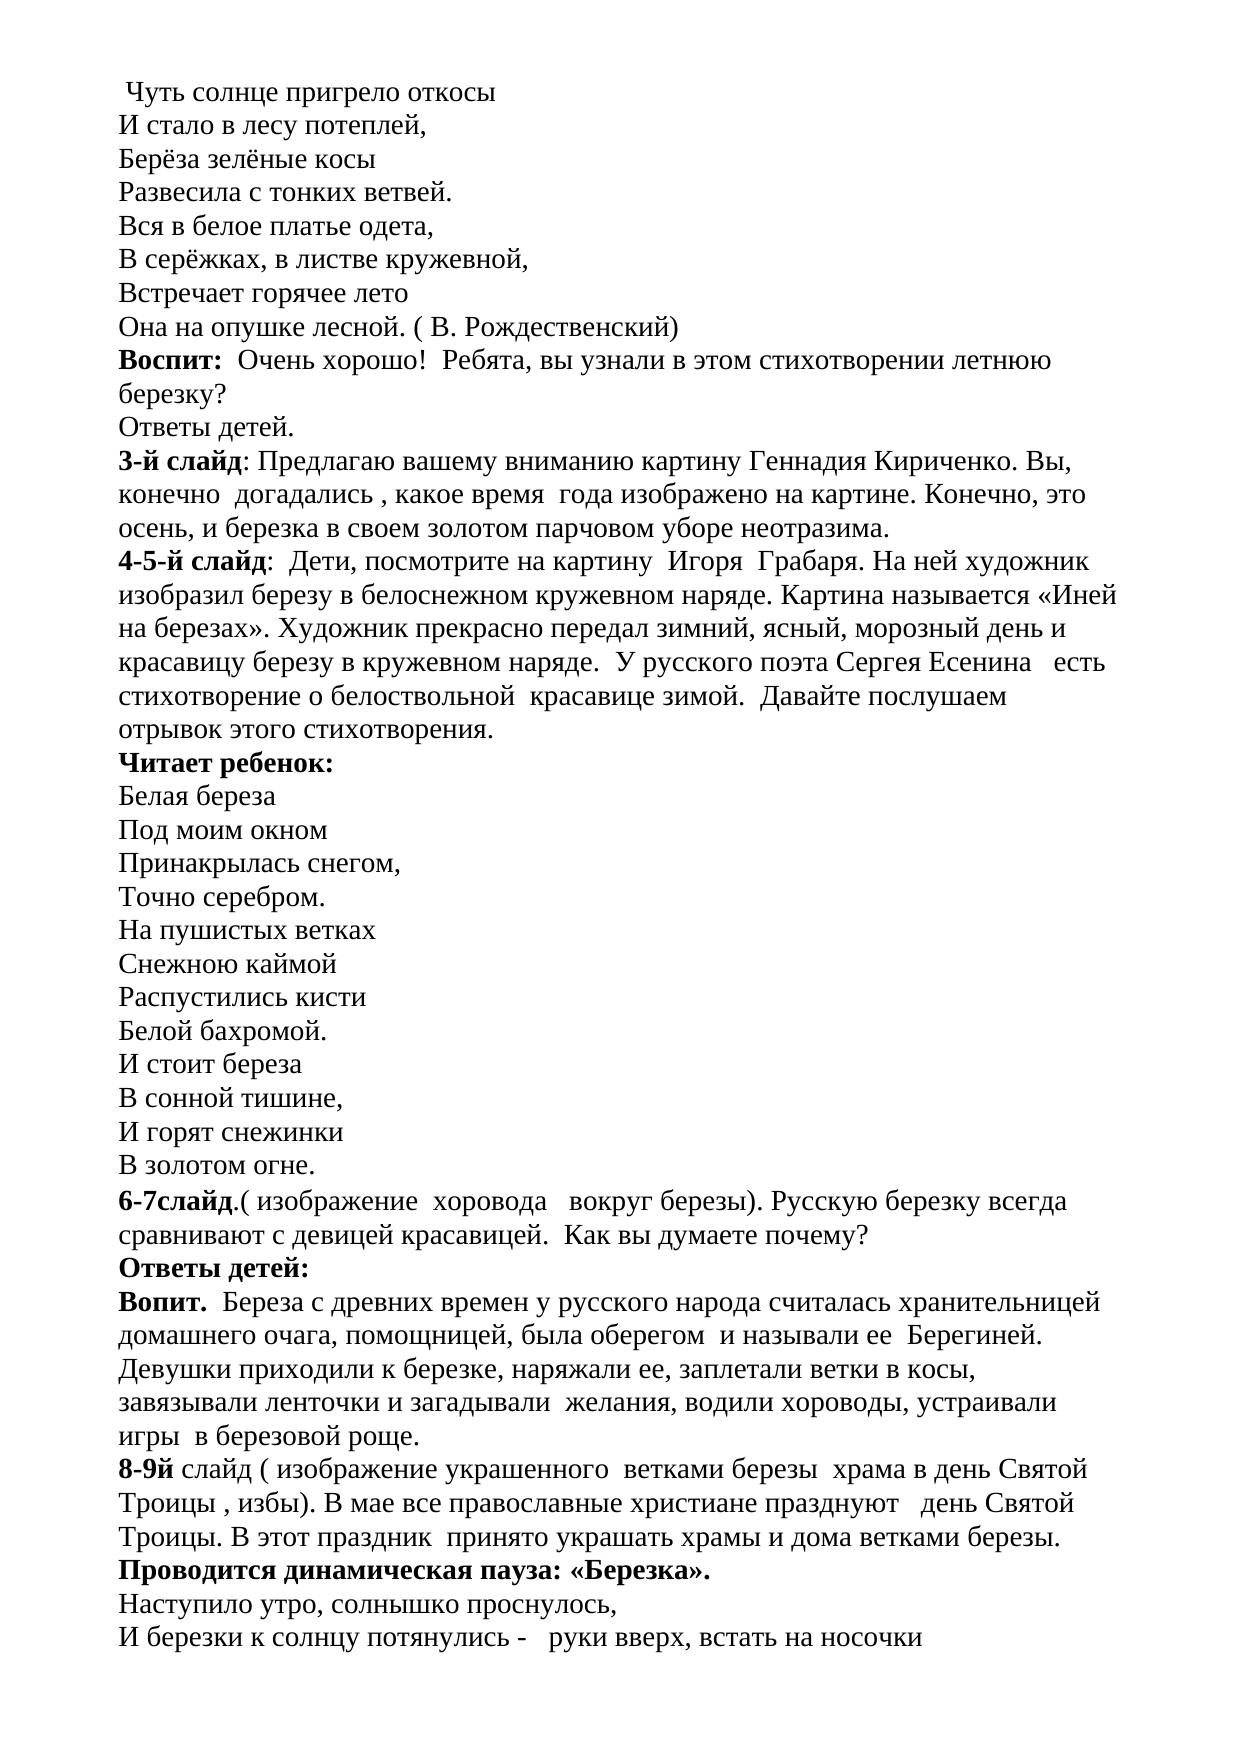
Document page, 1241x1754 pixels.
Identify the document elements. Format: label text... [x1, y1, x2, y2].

text И стоит береза В сонной тишине, И горят снежинки В золотом огне. [118, 1047, 1122, 1181]
text 8-9й слайд ( изображение украшенного ветками березы храма в день Святой Троицы , избы). В мае все православные христиане празднуют день Святой Троицы. В этот праздник принято украшать храмы и дома ветками березы. [118, 1452, 1122, 1552]
text 3-й слайд: Предлагаю вашему вниманию картину Геннадия Кириченко. Вы, конечно догадались , какое время года изображено на картине. Конечно, это осень, и березка в своем золотом парчовом уборе неотразима. [118, 443, 1122, 543]
text Белая береза Под моим окном Принакрылась снегом, Точно серебром. [118, 778, 1122, 912]
text Воспит: Очень хорошо! Ребята, вы узнали в этом стихотворении летнюю березку? [118, 342, 1122, 409]
text Проводится динамическая пауза: «Березка». [118, 1552, 1122, 1586]
text Вопит. Береза с древних времен у русского народа считалась хранительницей домашнего очага, помощницей, была оберегом и называли ее Берегиней. Девушки приходили к березке, наряжали ее, заплетали ветки в косы, завязывали ленточки и загадывали желания, водили хороводы, устраивали игры в березовой роще. [118, 1284, 1122, 1452]
text 4-5-й слайд: Дети, посмотрите на картину Игоря Грабаря. На ней художник изобразил березу в белоснежном кружевном наряде. Картина называется «Иней на березах». Художник прекрасно передал зимний, ясный, морозный день и красавицу березу в кружевном наряде. У русского поэта Сергея Есенина есть стихотворение о белоствольной красавице зимой. Давайте послушаем отрывок этого стихотворения. [118, 543, 1122, 745]
text На пушистых ветках Снежною каймой Распустились кисти Белой бахромой. [118, 912, 1122, 1047]
text 6-7слайд.( изображение хоровода вокруг березы). Русскую березку всегда сравнивают с девицей красавицей. Как вы думаете почему? [118, 1183, 1122, 1250]
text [118, 1586, 1122, 1653]
text Чуть солнце пригрело откосы И стало в лесу потеплей, Берёза зелёные косы Развесила с тонких ветвей. Вся в белое платье одета, В серёжках, в листве кружевной, Встречает горячее лето Она на опушке лесной. ( В. Рождественский) [118, 74, 1122, 342]
text Ответы детей: [118, 1250, 1122, 1284]
text Читает ребенок: [118, 745, 1122, 778]
text Ответы детей. [118, 409, 1122, 443]
